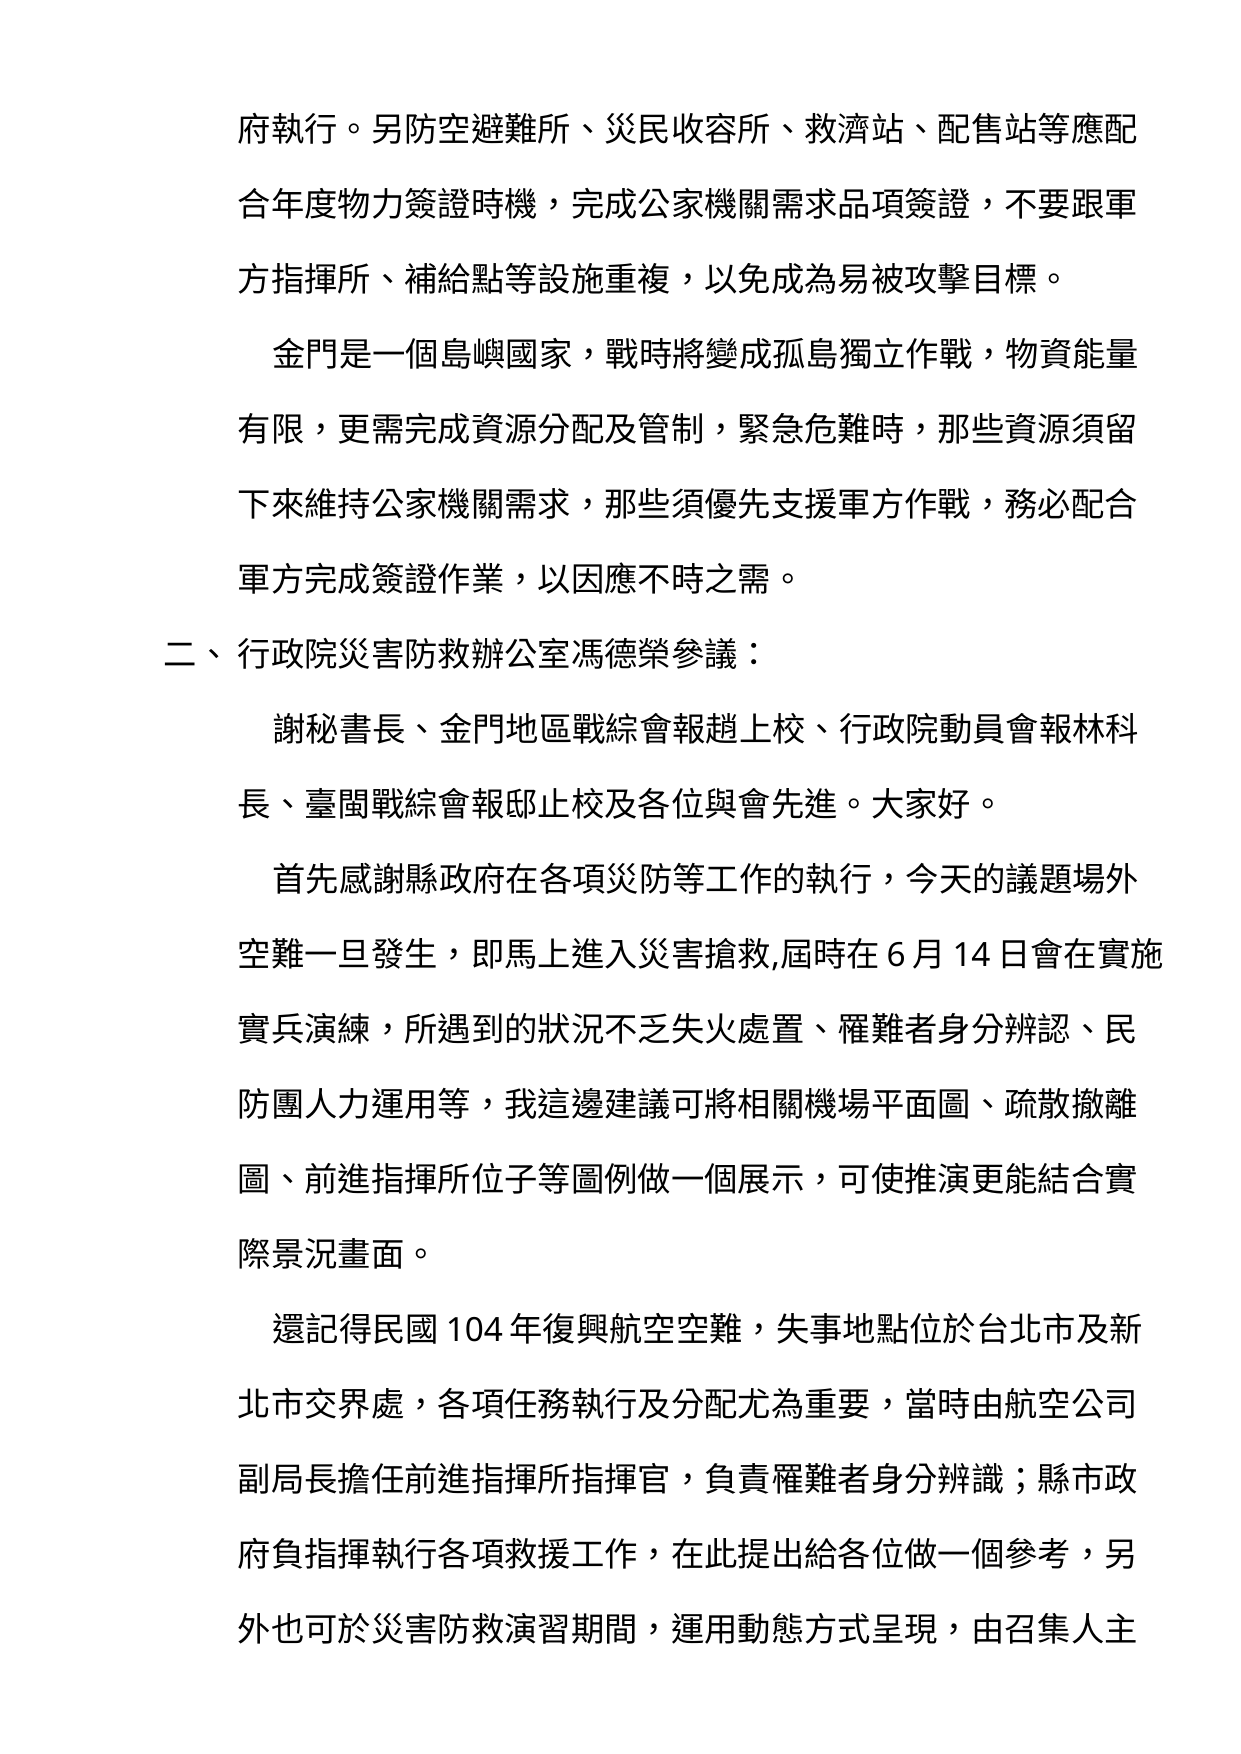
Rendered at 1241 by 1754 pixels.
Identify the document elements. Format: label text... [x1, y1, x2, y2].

list 首先感謝縣政府在各項災防等工作的執行，今天的議題場外空難一旦發生，即馬上進入災害搶救,屆時在6月14日會在實施實兵演練，所遇到的狀況不乏失火處置、罹難者身分辨認、民防團人力運用等，我這邊建議可將相關機場平面圖、疏散撤離圖、前進指揮所位子等圖例做一個展示，可使推演更能結合實際景況畫面。 [237, 839, 1165, 1289]
list 金門是一個島嶼國家，戰時將變成孤島獨立作戰，物資能量有限，更需完成資源分配及管制，緊急危難時，那些資源須留下來維持公家機關需求，那些須優先支援軍方作戰，務必配合軍方完成簽證作業，以因應不時之需。 [237, 314, 1165, 614]
list 行政院災害防救辦公室馮德榮參議： [164, 614, 1165, 689]
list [237, 89, 1165, 314]
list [237, 1289, 1165, 1664]
list 謝秘書長、金門地區戰綜會報趙上校、行政院動員會報林科長、臺閩戰綜會報邸止校及各位與會先進。大家好。 [237, 689, 1165, 839]
